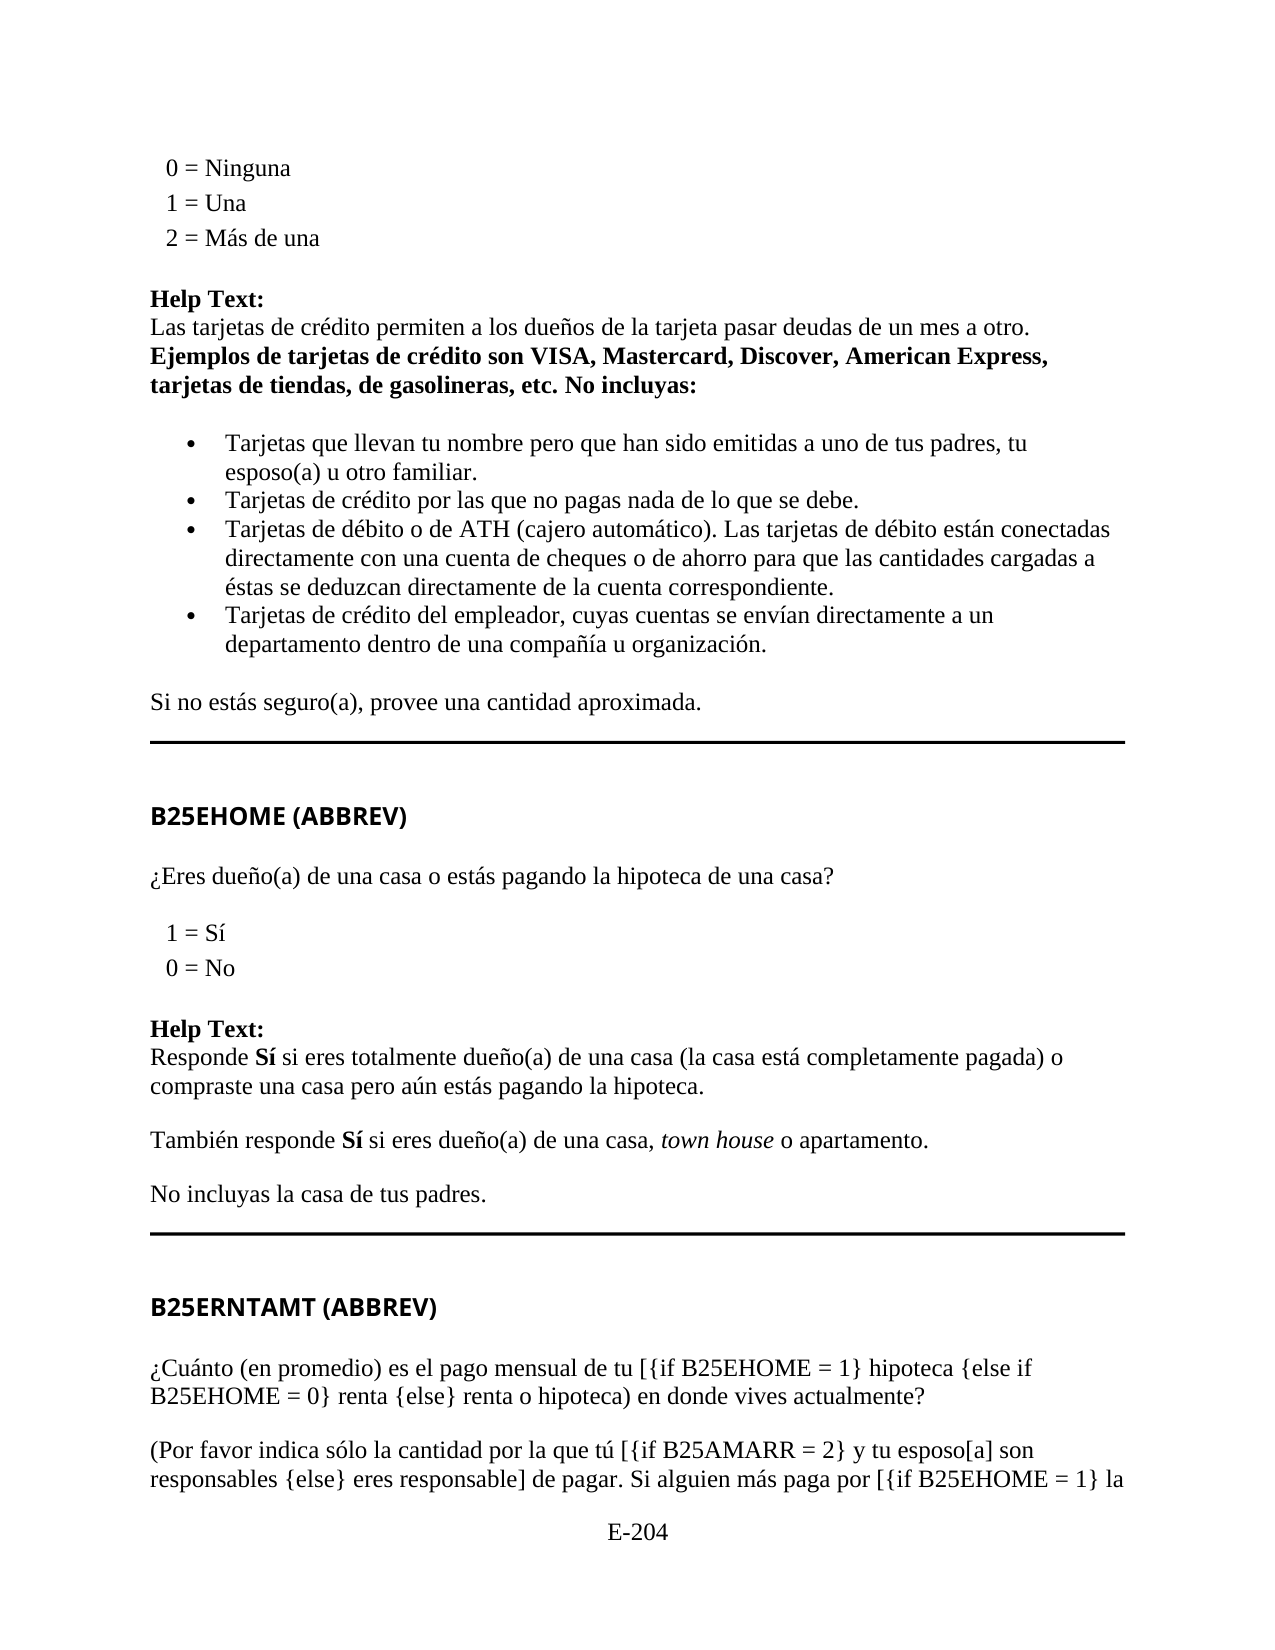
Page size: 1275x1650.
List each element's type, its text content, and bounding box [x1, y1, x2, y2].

list Tarjetas de crédito por las que no pagas nada de lo que se debe. [187, 485, 1125, 514]
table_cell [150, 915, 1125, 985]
text No incluyas la casa de tus padres. [150, 1179, 1125, 1207]
list Tarjetas de débito o de ATH (cajero automático). Las tarjetas de débito están conectadas directamente con una cuenta de cheques o de ahorro para que las cantidades cargadas a éstas se deduzcan directamente de la cuenta correspondiente. [187, 514, 1125, 600]
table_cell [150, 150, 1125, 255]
list Tarjetas de crédito del empleador, cuyas cuentas se envían directamente a un departamento dentro de una compañía u organización. [187, 600, 1125, 658]
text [150, 1435, 1125, 1493]
text B25ERNTAMT (ABBREV) ¿Cuánto (en promedio) es el pago mensual de tu [{if B25EHOME = 1} hipoteca {else if B25EHOME = 0} renta {else} renta o hipoteca) en donde vives actualmente? [150, 1261, 1125, 1410]
text Help Text: Responde Sí si eres totalmente dueño(a) de una casa (la casa está completamente pagada) o compraste una casa pero aún estás pagando la hipoteca. [150, 985, 1125, 1100]
text Si no estás seguro(a), provee una cantidad aproximada. [150, 687, 1125, 716]
text B25EHOME (ABBREV) ¿Eres dueño(a) de una casa o estás pagando la hipoteca de una casa? [150, 769, 1125, 890]
list Tarjetas que llevan tu nombre pero que han sido emitidas a uno de tus padres, tu esposo(a) u otro familiar. [187, 428, 1125, 485]
text Help Text: Las tarjetas de crédito permiten a los dueños de la tarjeta pasar deudas de un mes a otro. Ejemplos de tarjetas de crédito son VISA, Mastercard, Discover, American Express, tarjetas de tiendas, de gasolineras, etc. No incluyas: [150, 255, 1125, 399]
text También responde Sí si eres dueño(a) de una casa, town house o apartamento. [150, 1125, 1125, 1154]
